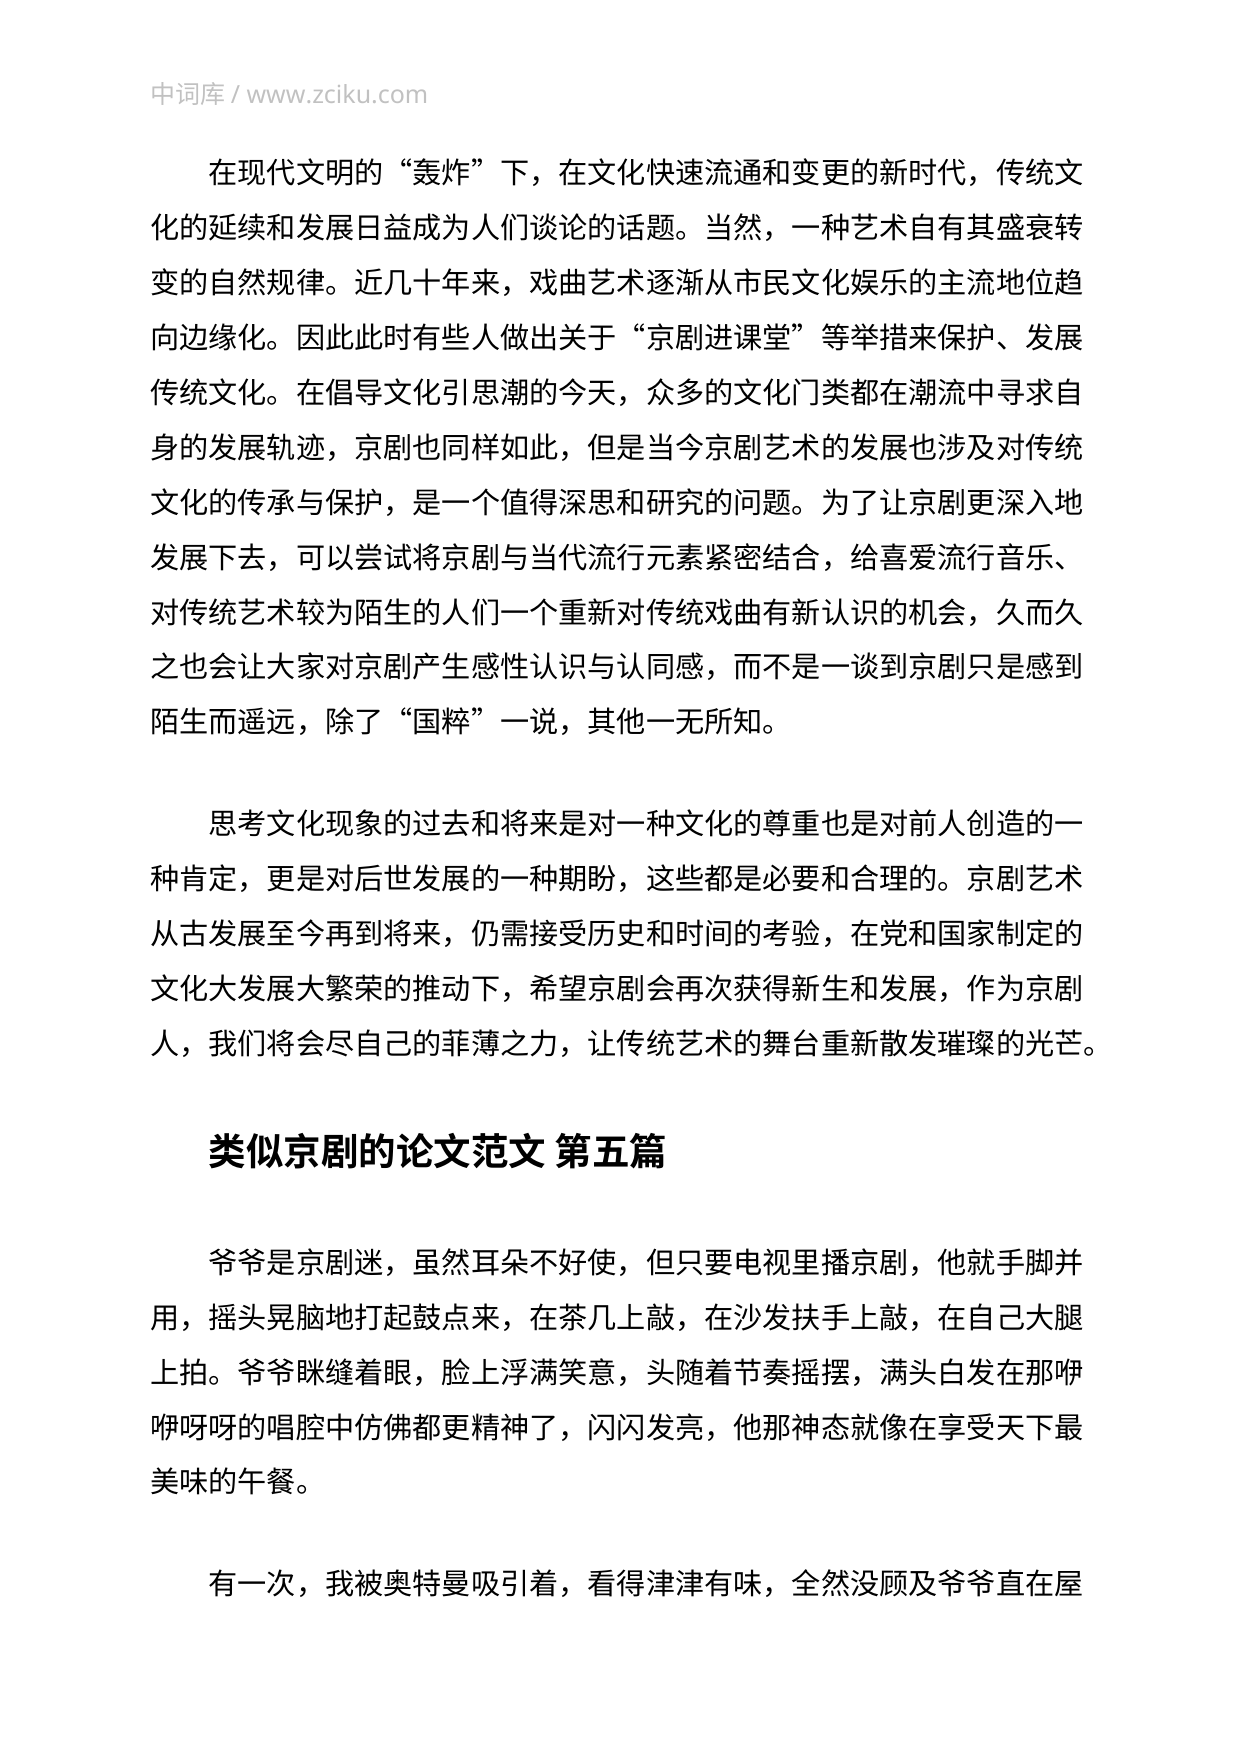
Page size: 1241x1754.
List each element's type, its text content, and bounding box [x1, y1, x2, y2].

text 在现代文明的“轰炸”下，在文化快速流通和变更的新时代，传统文化的延续和发展日益成为人们谈论的话题。当然，一种艺术自有其盛衰转变的自然规律。近几十年来，戏曲艺术逐渐从市民文化娱乐的主流地位趋向边缘化。因此此时有些人做出关于“京剧进课堂”等举措来保护、发展传统文化。在倡导文化引思潮的今天，众多的文化门类都在潮流中寻求自身的发展轨迹，京剧也同样如此，但是当今京剧艺术的发展也涉及对传统文化的传承与保护，是一个值得深思和研究的问题。为了让京剧更深入地发展下去，可以尝试将京剧与当代流行元素紧密结合，给喜爱流行音乐、对传统艺术较为陌生的人们一个重新对传统戏曲有新认识的机会，久而久之也会让大家对京剧产生感性认识与认同感，而不是一谈到京剧只是感到陌生而遥远，除了“国粹”一说，其他一无所知。 [150, 150, 1090, 741]
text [150, 1561, 1090, 1603]
text 思考文化现象的过去和将来是对一种文化的尊重也是对前人创造的一种肯定，更是对后世发展的一种期盼，这些都是必要和合理的。京剧艺术从古发展至今再到将来，仍需接受历史和时间的考验，在党和国家制定的文化大发展大繁荣的推动下，希望京剧会再次获得新生和发展，作为京剧人，我们将会尽自己的菲薄之力，让传统艺术的舞台重新散发璀璨的光芒。 [150, 801, 1090, 1063]
text 爷爷是京剧迷，虽然耳朵不好使，但只要电视里播京剧，他就手脚并用，摇头晃脑地打起鼓点来，在茶几上敲，在沙发扶手上敲，在自己大腿上拍。爷爷眯缝着眼，脸上浮满笑意，头随着节奏摇摆，满头白发在那咿咿呀呀的唱腔中仿佛都更精神了，闪闪发亮，他那神态就像在享受天下最美味的午餐。 [150, 1239, 1090, 1501]
text 类似京剧的论文范文 第五篇 [150, 1122, 1090, 1176]
